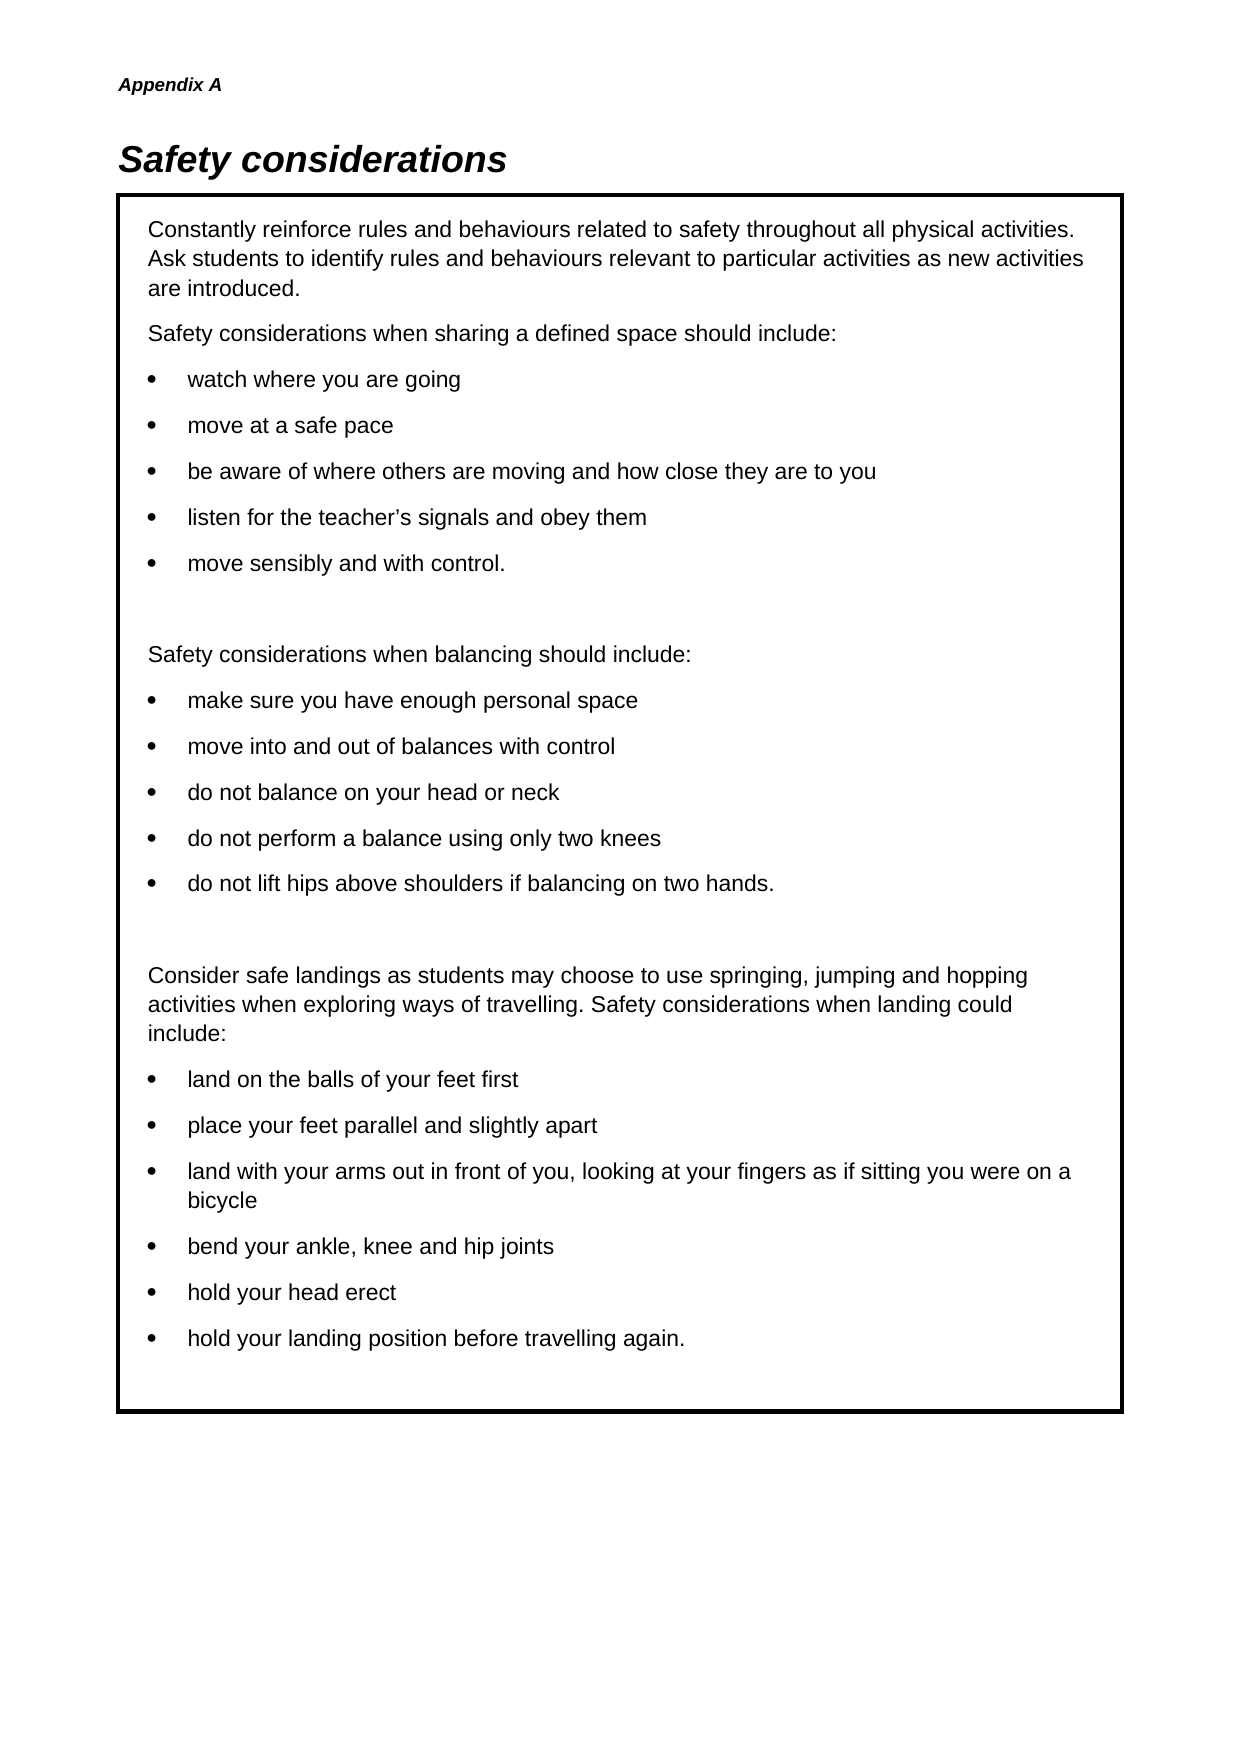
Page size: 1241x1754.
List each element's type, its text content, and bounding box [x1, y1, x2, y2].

subtitle Safety considerations [118, 137, 1122, 180]
table_header Constantly reinforce rules and behaviours related to safety throughout all physical activities. Ask students to identify rules and behaviours relevant to particular activities as new activities are introduced. Safety considerations when sharing a defined space should include: watch where you are going move at a safe pace be aware of where others are moving and how close they are to you listen for the teacher’s signals and obey them move sensibly and with control. Safety considerations when balancing should include: make sure you have enough personal space move into and out of balances with control do not balance on your head or neck do not perform a balance using only two knees do not lift hips above shoulders if balancing on two hands. Consider safe landings as students may choose to use springing, jumping and hopping activities when exploring ways of travelling. Safety considerations when landing could include: land on the balls of your feet first place your feet parallel and slightly apart land with your arms out in front of you, looking at your fingers as if sitting you were on a bicycle bend your ankle, knee and hip joints hold your head erect hold your landing position before travelling again. [120, 197, 1120, 1409]
